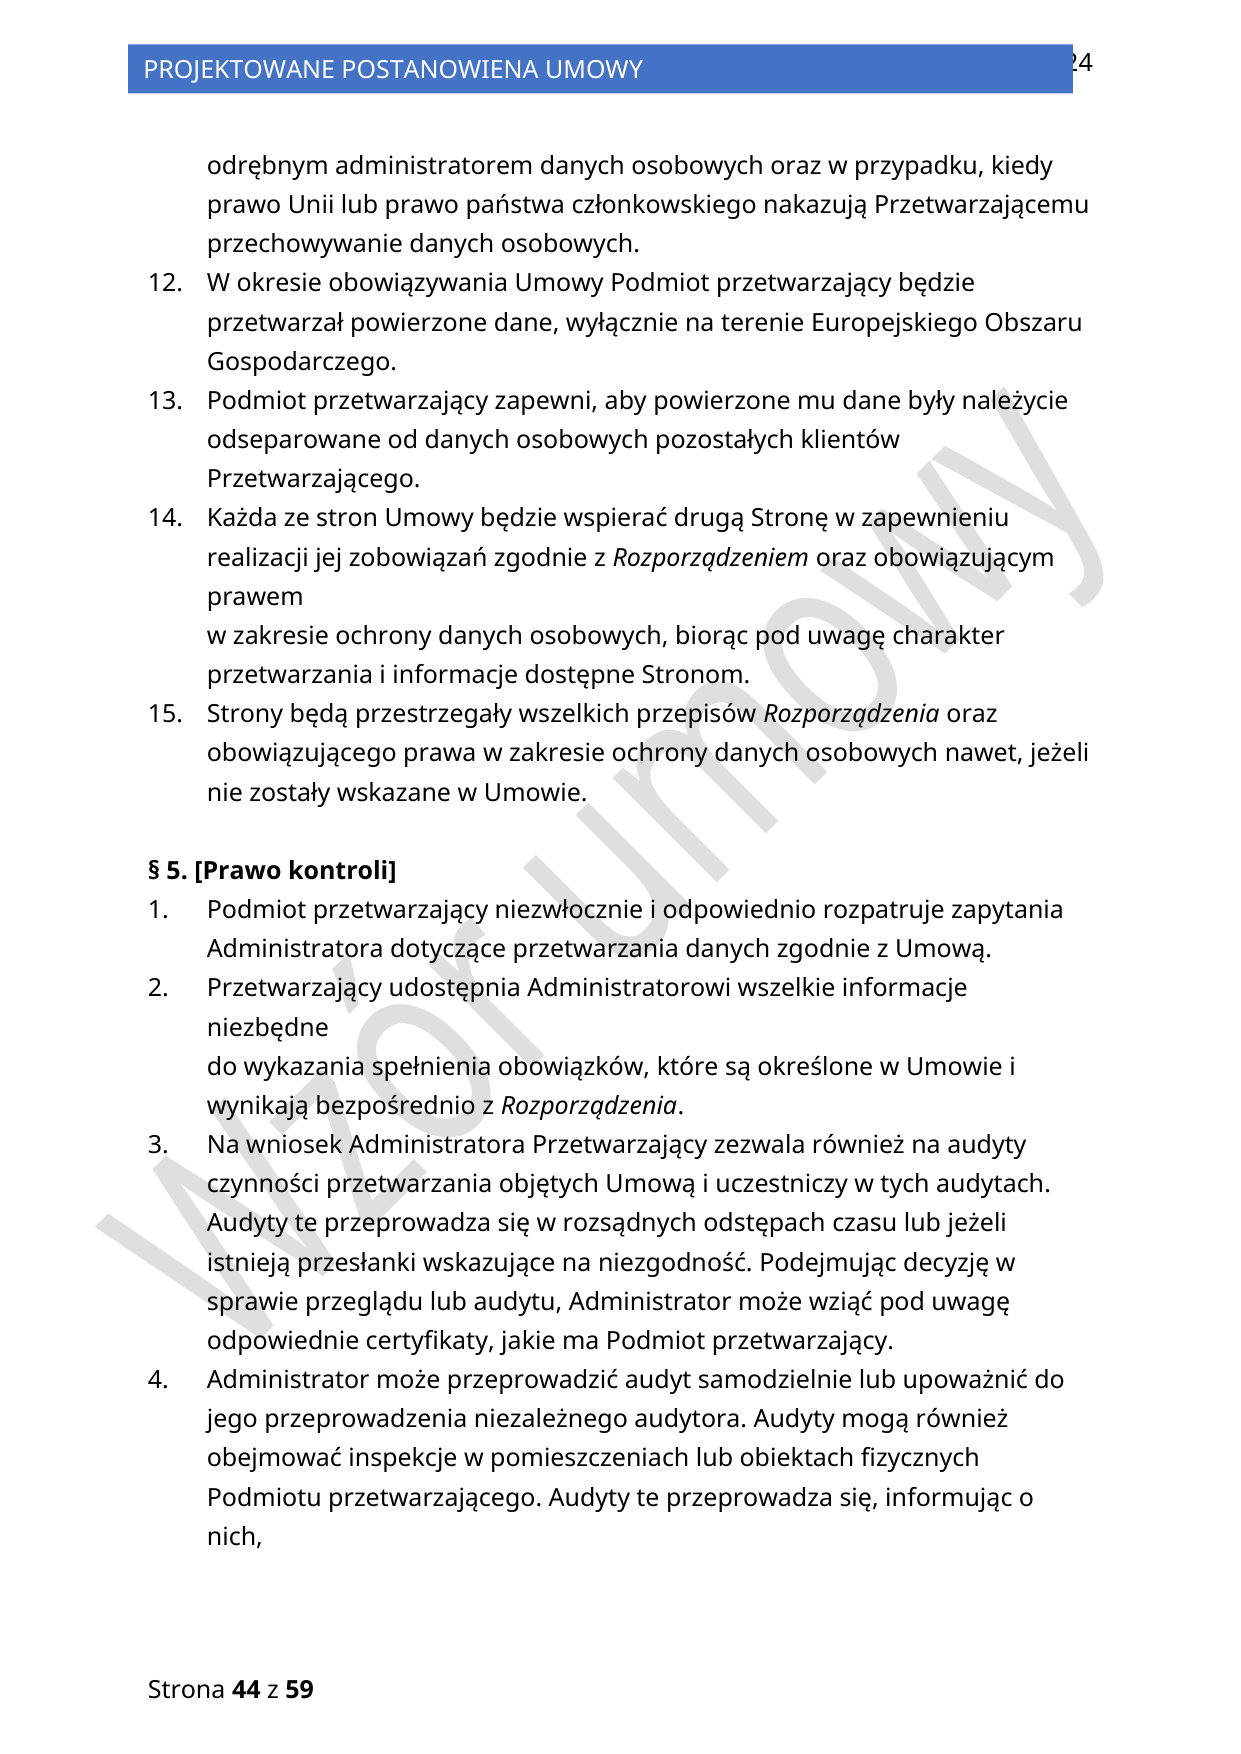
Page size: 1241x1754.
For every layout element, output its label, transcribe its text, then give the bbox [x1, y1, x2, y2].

text § 5. [Prawo kontroli] [148, 853, 1093, 887]
list Strony będą przestrzegały wszelkich przepisów Rozporządzenia oraz obowiązującego prawa w zakresie ochrony danych osobowych nawet, jeżeli nie zostały wskazane w Umowie. [148, 696, 1093, 808]
list Podmiot przetwarzający niezwłocznie i odpowiednio rozpatruje zapytania Administratora dotyczące przetwarzania danych zgodnie z Umową. [148, 892, 1093, 965]
list Każda ze stron Umowy będzie wspierać drugą Stronę w zapewnieniu realizacji jej zobowiązań zgodnie z Rozporządzeniem oraz obowiązującym prawem w zakresie ochrony danych osobowych, biorąc pod uwagę charakter przetwarzania i informacje dostępne Stronom. [148, 500, 1093, 691]
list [148, 148, 1093, 260]
list Przetwarzający udostępnia Administratorowi wszelkie informacje niezbędne do wykazania spełnienia obowiązków, które są określone w Umowie i wynikają bezpośrednio z Rozporządzenia. [148, 970, 1093, 1122]
list W okresie obowiązywania Umowy Podmiot przetwarzający będzie przetwarzał powierzone dane, wyłącznie na terenie Europejskiego Obszaru Gospodarczego. [148, 265, 1093, 377]
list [148, 1362, 1093, 1552]
list Na wniosek Administratora Przetwarzający zezwala również na audyty czynności przetwarzania objętych Umową i uczestniczy w tych audytach. Audyty te przeprowadza się w rozsądnych odstępach czasu lub jeżeli istnieją przesłanki wskazujące na niezgodność. Podejmując decyzję w sprawie przeglądu lub audytu, Administrator może wziąć pod uwagę odpowiednie certyfikaty, jakie ma Podmiot przetwarzający. [148, 1127, 1093, 1357]
list Podmiot przetwarzający zapewni, aby powierzone mu dane były należycie odseparowane od danych osobowych pozostałych klientów Przetwarzającego. [148, 383, 1093, 495]
